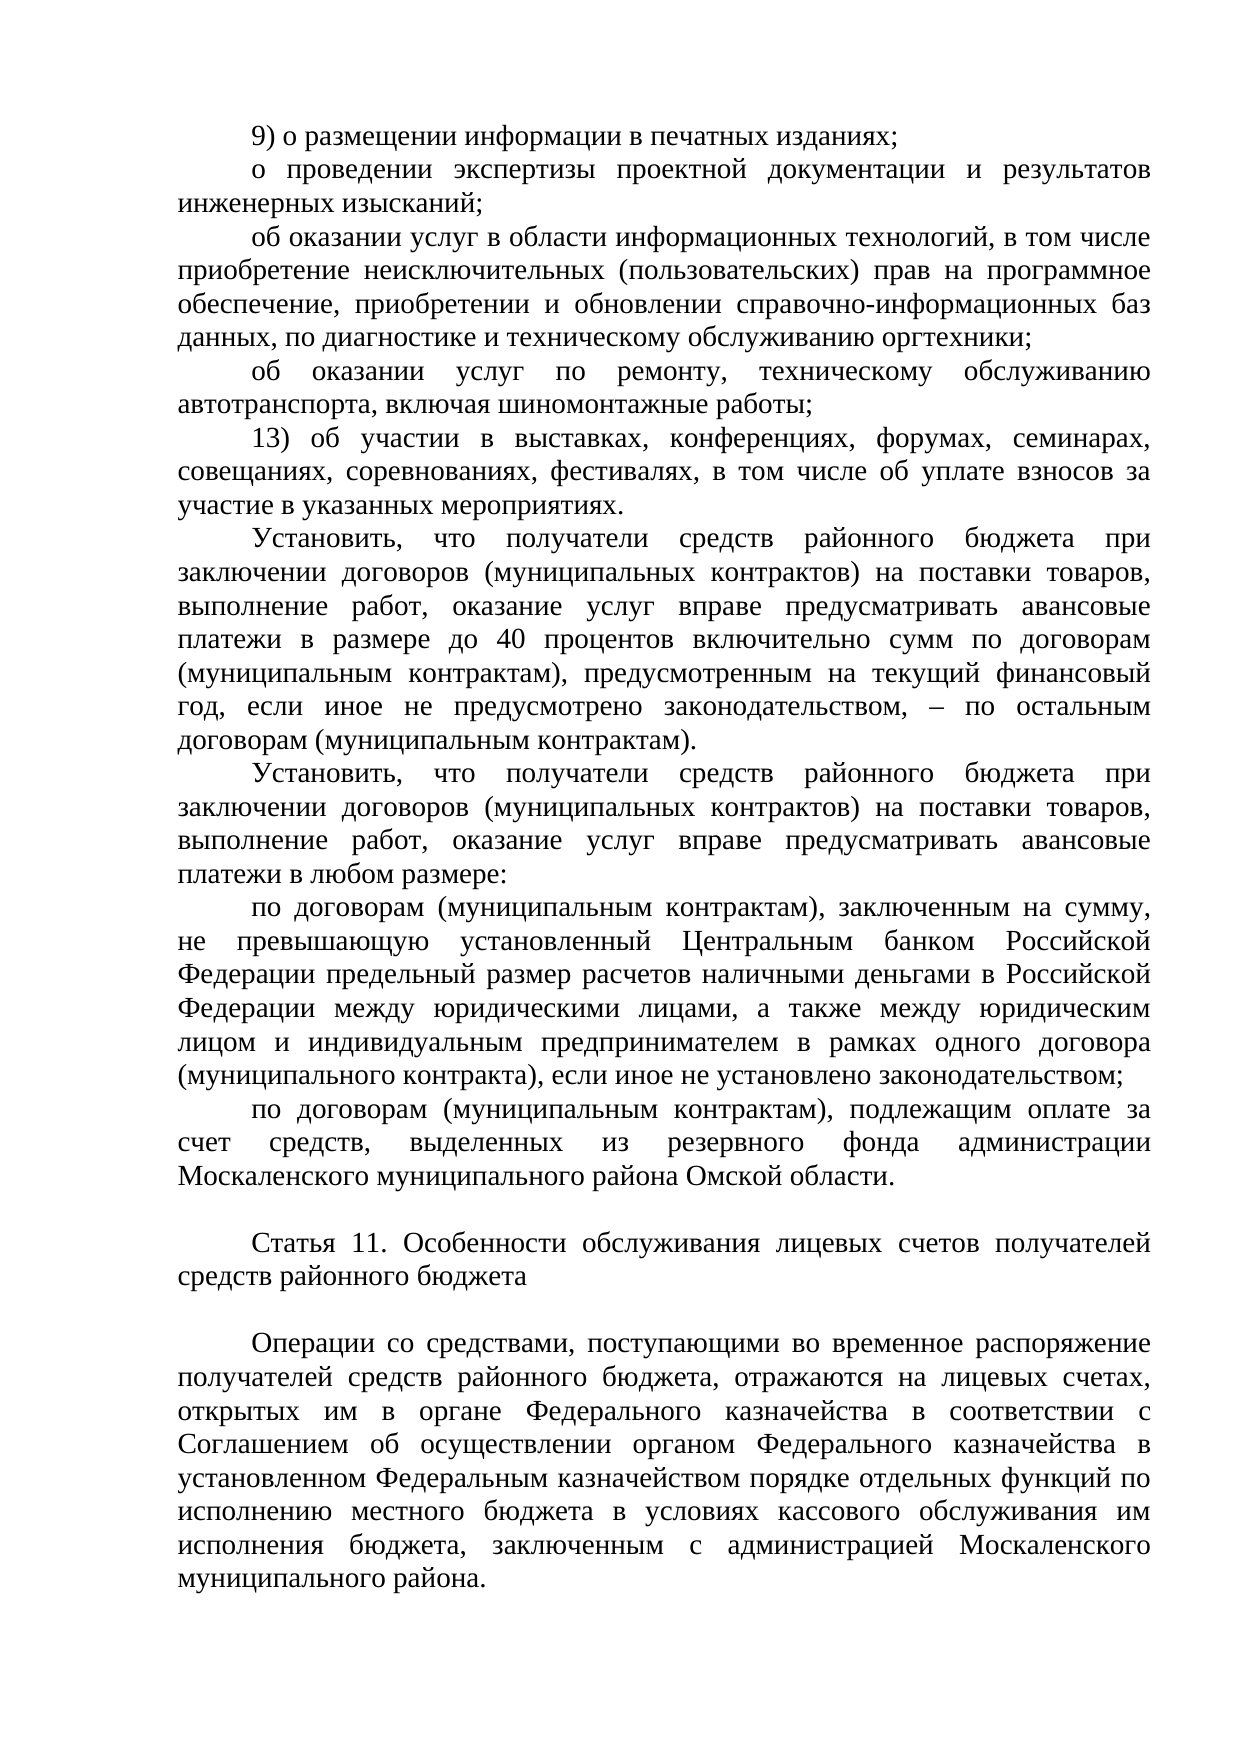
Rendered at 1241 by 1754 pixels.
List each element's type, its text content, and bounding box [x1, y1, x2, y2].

text 9) о размещении информации в печатных изданиях; [177, 118, 1152, 152]
text об оказании услуг в области информационных технологий, в том числе приобретение неисключительных (пользовательских) прав на программное обеспечение, приобретении и обновлении справочно-информационных баз данных, по диагностике и техническому обслуживанию оргтехники; [177, 219, 1152, 353]
text 13) об участии в выставках, конференциях, форумах, семинарах, совещаниях, соревнованиях, фестивалях, в том числе об уплате взносов за участие в указанных мероприятиях. [177, 420, 1152, 521]
text Операции со средствами, поступающими во временное распоряжение получателей средств районного бюджета, отражаются на лицевых счетах, открытых им в органе Федерального казначейства в соответствии с Соглашением об осуществлении органом Федерального казначейства в установленном Федеральным казначейством порядке отдельных функций по исполнению местного бюджета в условиях кассового обслуживания им исполнения бюджета, заключенным с администрацией Москаленского муниципального района. [177, 1326, 1152, 1594]
text об оказании услуг по ремонту, техническому обслуживанию автотранспорта, включая шиномонтажные работы; [177, 353, 1152, 420]
text по договорам (муниципальным контрактам), заключенным на сумму, не превышающую установленный Центральным банком Российской Федерации предельный размер расчетов наличными деньгами в Российской Федерации между юридическими лицами, а также между юридическим лицом и индивидуальным предпринимателем в рамках одного договора (муниципального контракта), если иное не установлено законодательством; [177, 889, 1152, 1091]
text Статья 11. Особенности обслуживания лицевых счетов получателей средств районного бюджета [177, 1225, 1152, 1292]
text по договорам (муниципальным контрактам), подлежащим оплате за счет средств, выделенных из резервного фонда администрации Москаленского муниципального района Омской области. [177, 1091, 1152, 1191]
text о проведении экспертизы проектной документации и результатов инженерных изысканий; [177, 152, 1152, 219]
text Установить, что получатели средств районного бюджета при заключении договоров (муниципальных контрактов) на поставки товаров, выполнение работ, оказание услуг вправе предусматривать авансовые платежи в размере до 40 процентов включительно сумм по договорам (муниципальным контрактам), предусмотренным на текущий финансовый год, если иное не предусмотрено законодательством, – по остальным договорам (муниципальным контрактам). [177, 521, 1152, 755]
text Установить, что получатели средств районного бюджета при заключении договоров (муниципальных контрактов) на поставки товаров, выполнение работ, оказание услуг вправе предусматривать авансовые платежи в любом размере: [177, 755, 1152, 889]
